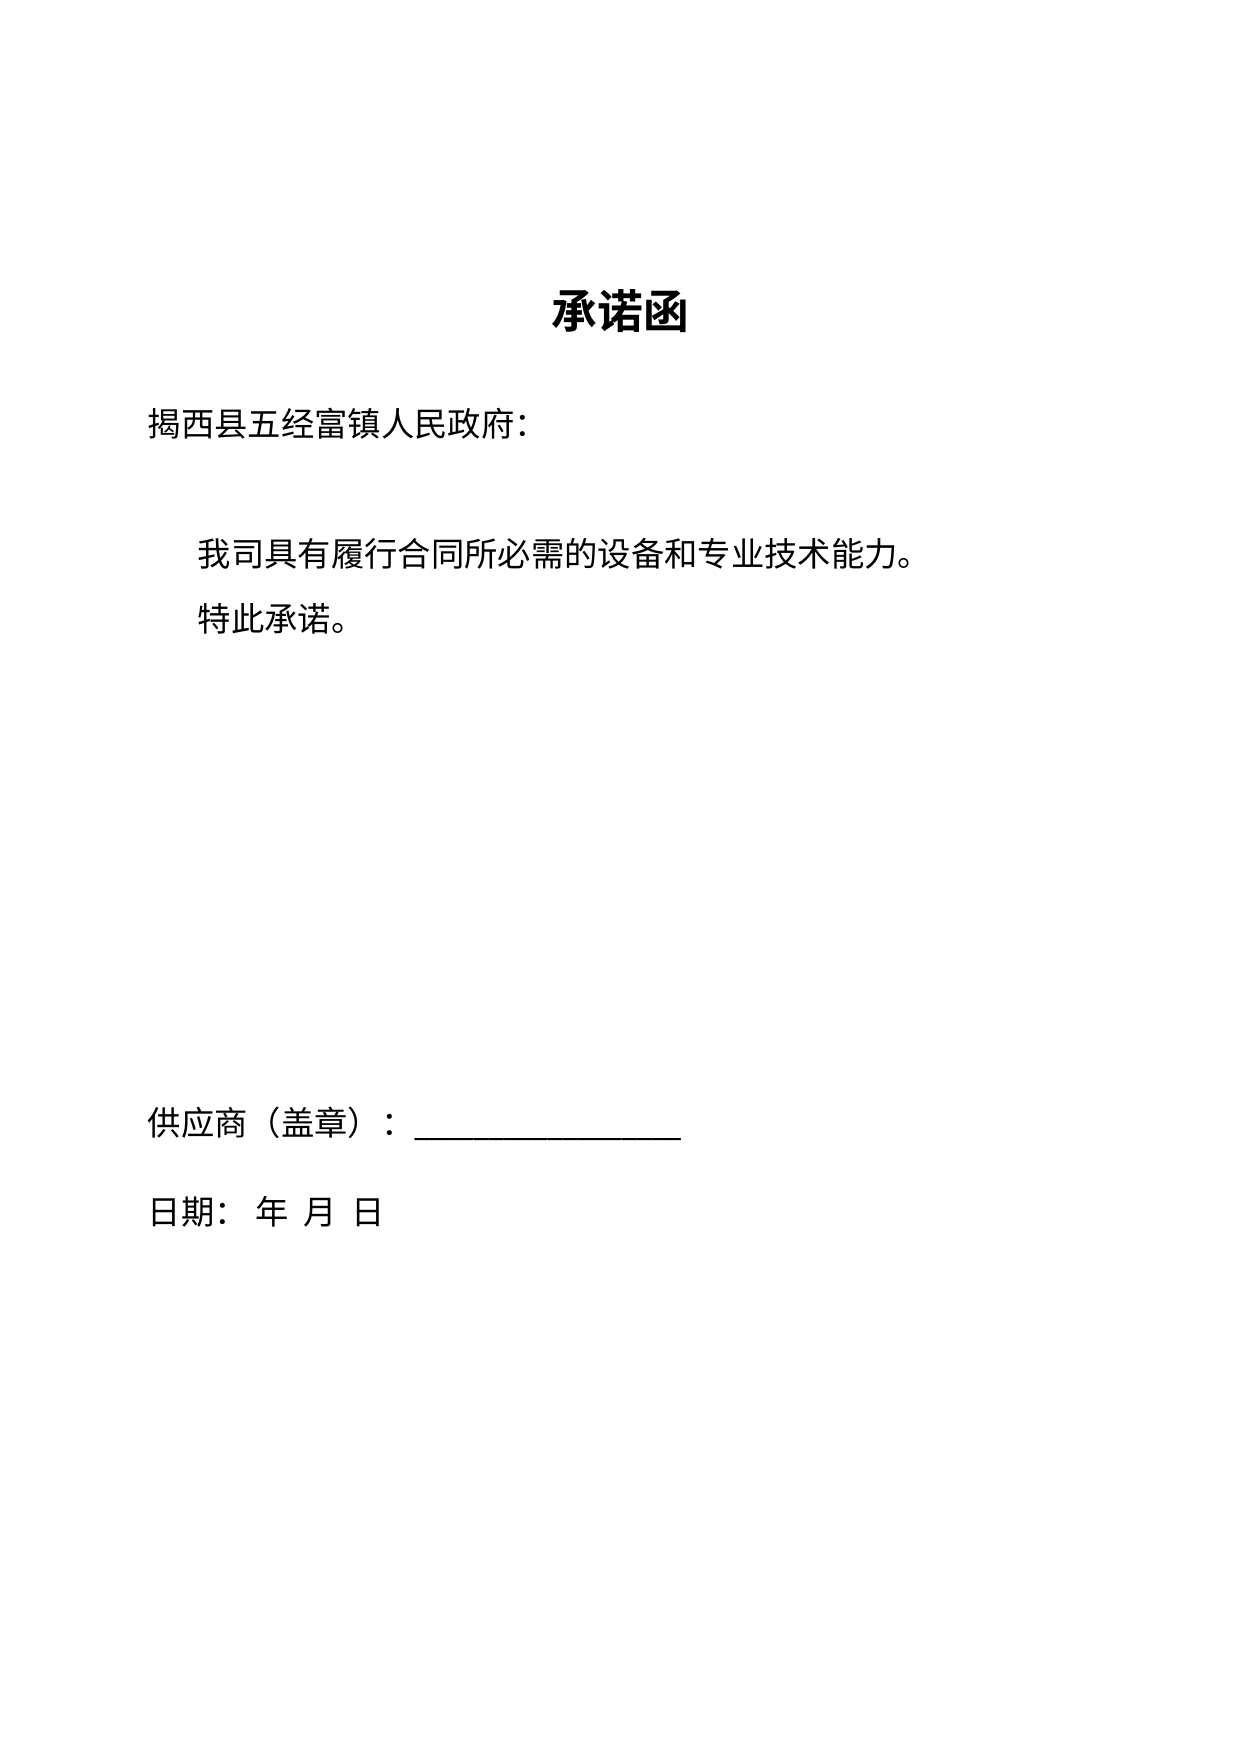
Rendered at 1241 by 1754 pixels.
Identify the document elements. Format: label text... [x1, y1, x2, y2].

text 供应商（盖章）：__________________ [148, 1088, 1093, 1153]
text 承诺函 [148, 259, 1093, 357]
text 我司具有履行合同所必需的设备和专业技术能力。 [148, 519, 1093, 584]
text 揭西县五经富镇人民政府： [148, 389, 1093, 454]
text 特此承诺。 [148, 584, 1093, 649]
text 日期： 年 月 日 [148, 1177, 1093, 1242]
